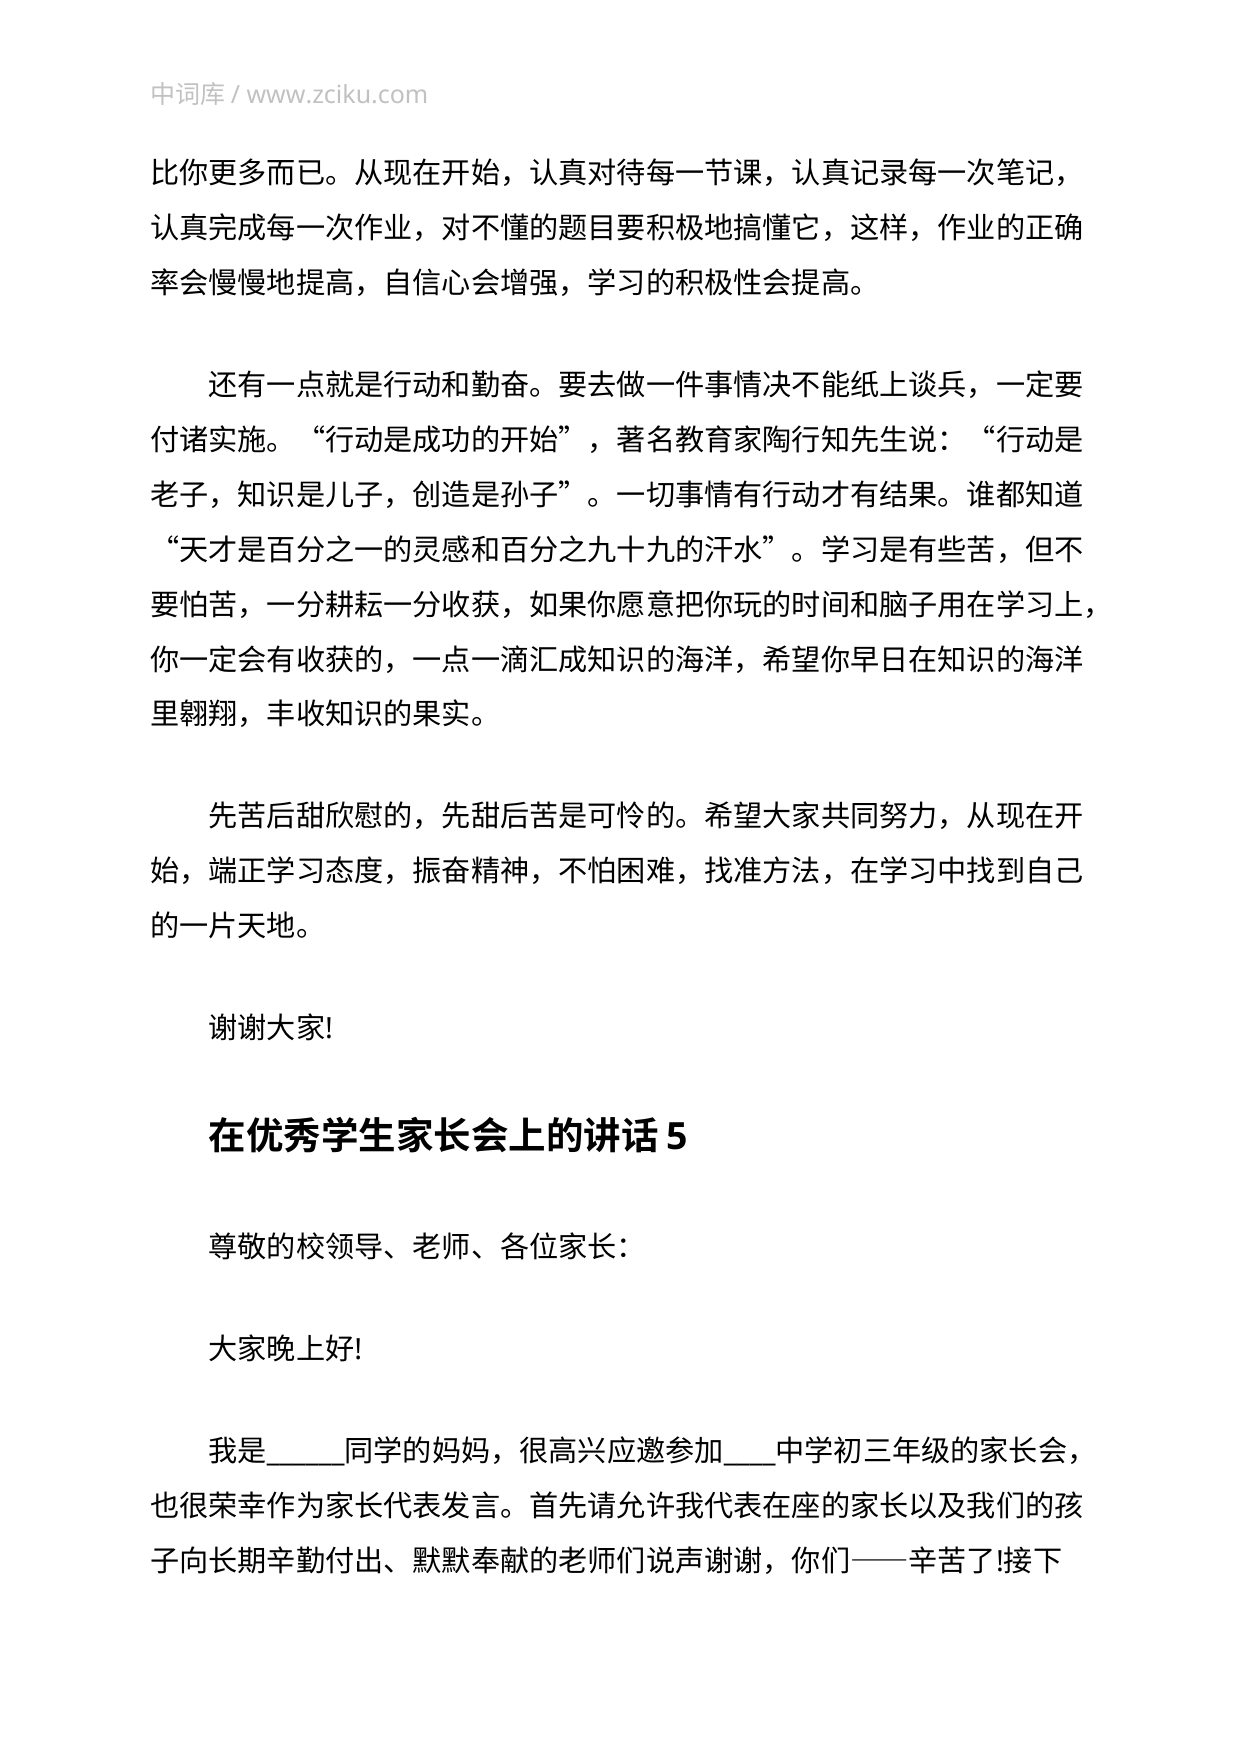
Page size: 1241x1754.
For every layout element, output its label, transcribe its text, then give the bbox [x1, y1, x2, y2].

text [150, 1428, 1090, 1580]
text 先苦后甜欣慰的，先甜后苦是可怜的。希望大家共同努力，从现在开始，端正学习态度，振奋精神，不怕困难，找准方法，在学习中找到自己的一片天地。 [150, 793, 1090, 945]
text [150, 150, 1090, 302]
text 还有一点就是行动和勤奋。要去做一件事情决不能纸上谈兵，一定要付诸实施。“行动是成功的开始”，著名教育家陶行知先生说：“行动是老子，知识是儿子，创造是孙子”。一切事情有行动才有结果。谁都知道“天才是百分之一的灵感和百分之九十九的汗水”。学习是有些苦，但不要怕苦，一分耕耘一分收获，如果你愿意把你玩的时间和脑子用在学习上，你一定会有收获的，一点一滴汇成知识的海洋，希望你早日在知识的海洋里翱翔，丰收知识的果实。 [150, 362, 1090, 733]
text 大家晚上好! [150, 1326, 1090, 1368]
text 尊敬的校领导、老师、各位家长： [150, 1224, 1090, 1266]
text 在优秀学生家长会上的讲话5 [150, 1106, 1090, 1161]
text 谢谢大家! [150, 1004, 1090, 1047]
